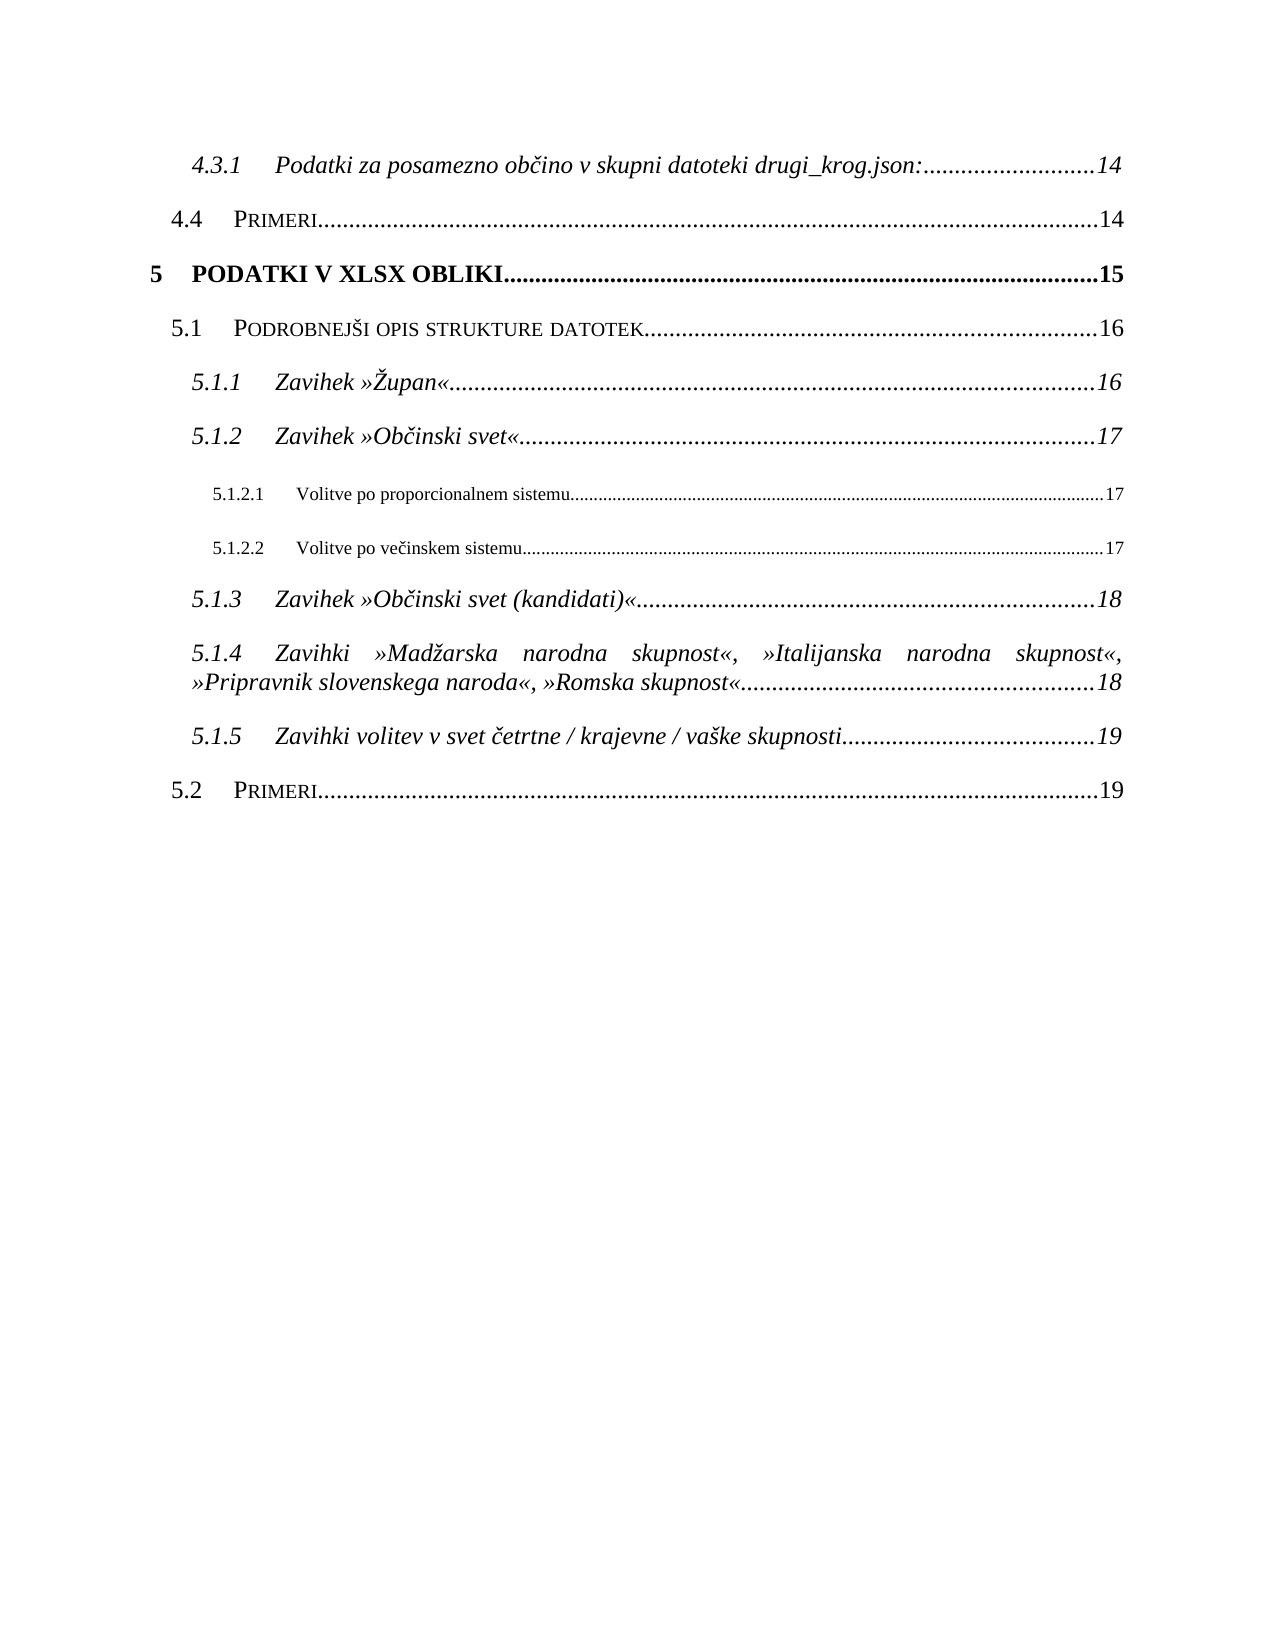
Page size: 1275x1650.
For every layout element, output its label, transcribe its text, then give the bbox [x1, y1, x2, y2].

text 5.1.2.2 Volitve po večinskem sistemu 17 [212, 529, 1125, 558]
text 5.1.5 Zavihki volitev v svet četrtne / krajevne / vaške skupnosti 19 [192, 721, 1125, 750]
text 5 Podatki v XLSX obliki 15 [150, 258, 1125, 287]
text 4.4 Primeri 14 [171, 204, 1125, 233]
text 4.3.1 Podatki za posamezno občino v skupni datoteki drugi_krog.json: 14 [192, 150, 1125, 179]
text 5.1.1 Zavihek »Župan« 16 [192, 367, 1125, 396]
text 5.1.2 Zavihek »Občinski svet« 17 [192, 421, 1125, 450]
text 5.2 Primeri 19 [171, 775, 1125, 804]
text 5.1.2.1 Volitve po proporcionalnem sistemu 17 [212, 475, 1125, 504]
text 5.1 Podrobnejši opis strukture datotek 16 [171, 312, 1125, 342]
text 5.1.3 Zavihek »Občinski svet (kandidati)« 18 [192, 583, 1125, 612]
text 5.1.4 Zavihki »Madžarska narodna skupnost«, »Italijanska narodna skupnost«, »Pripravnik slovenskega naroda«, »Romska skupnost« 18 [192, 637, 1125, 696]
